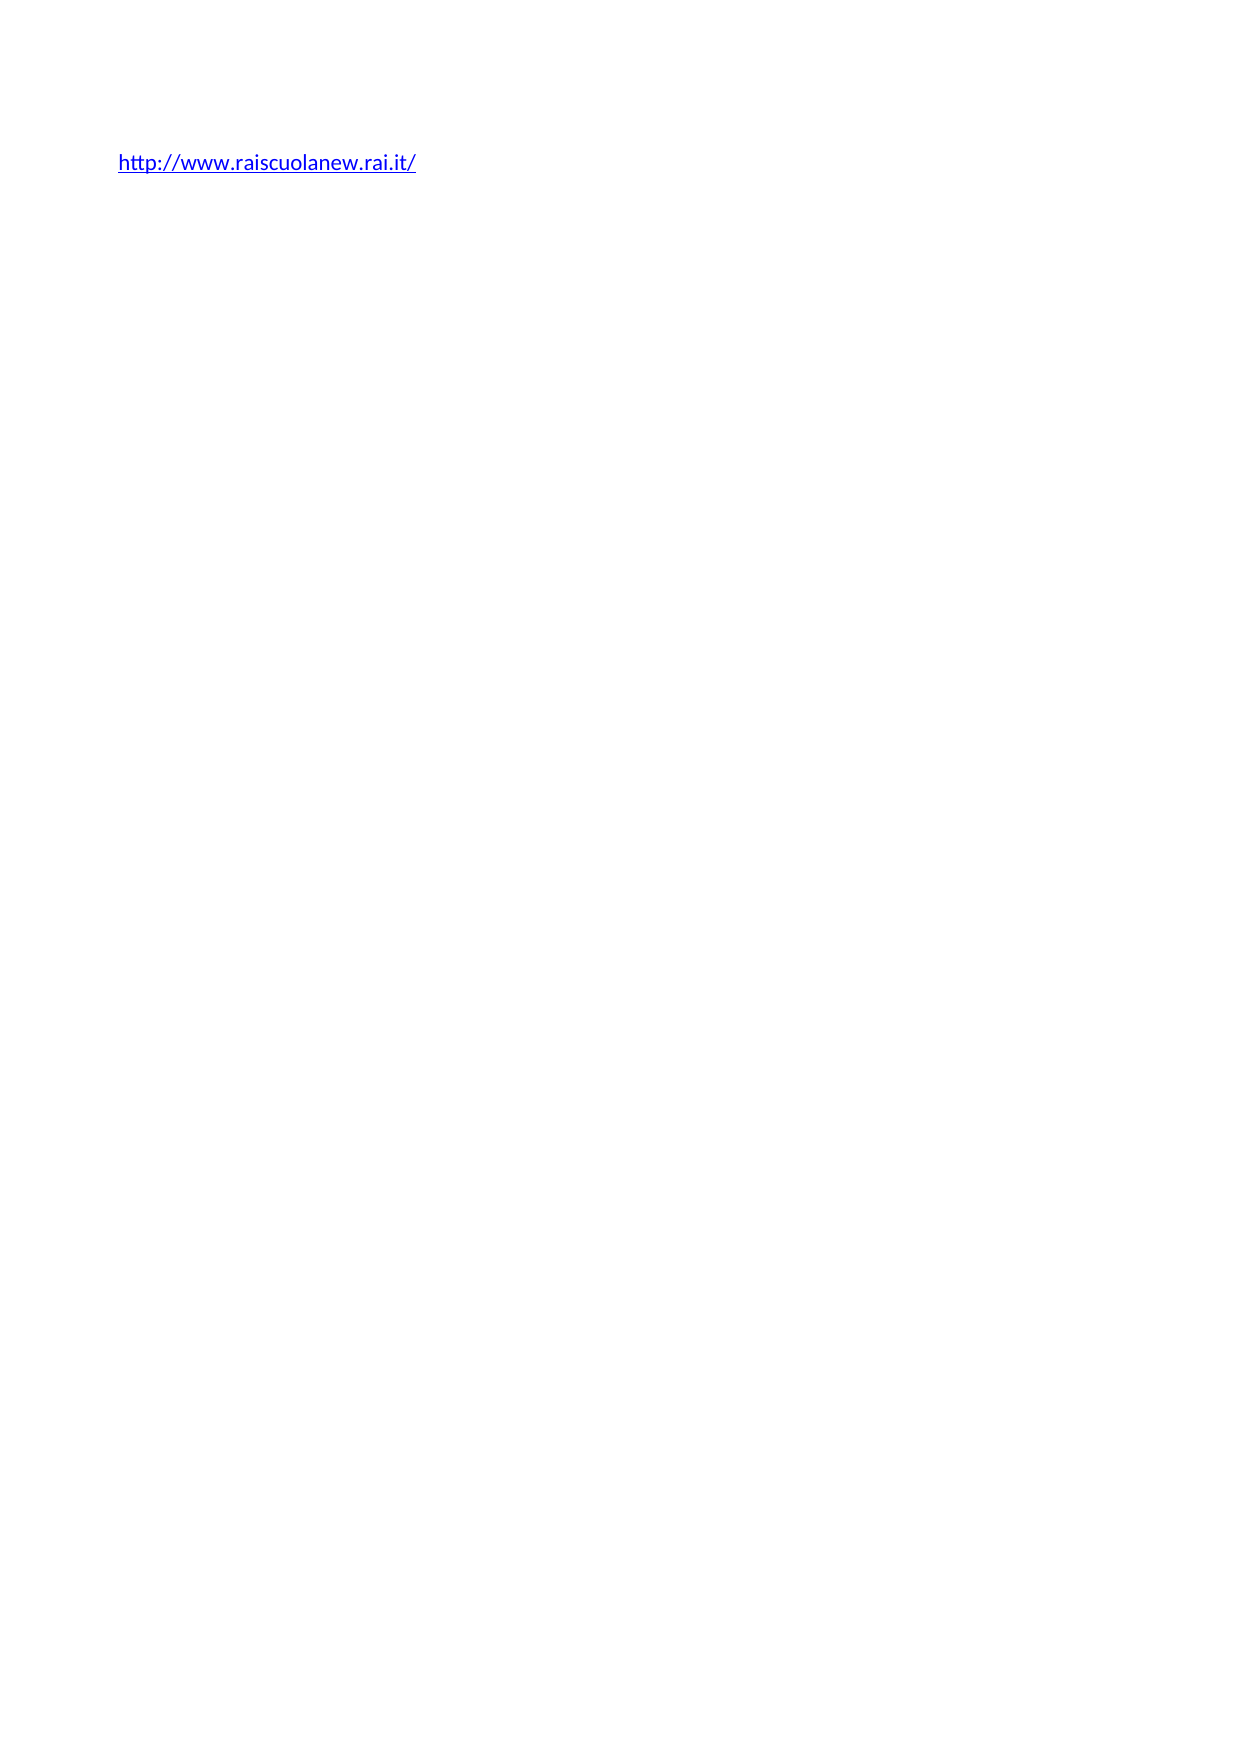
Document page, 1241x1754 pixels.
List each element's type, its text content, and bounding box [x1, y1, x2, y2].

text http://www.raiscuolanew.rai.it/ [118, 148, 1122, 176]
